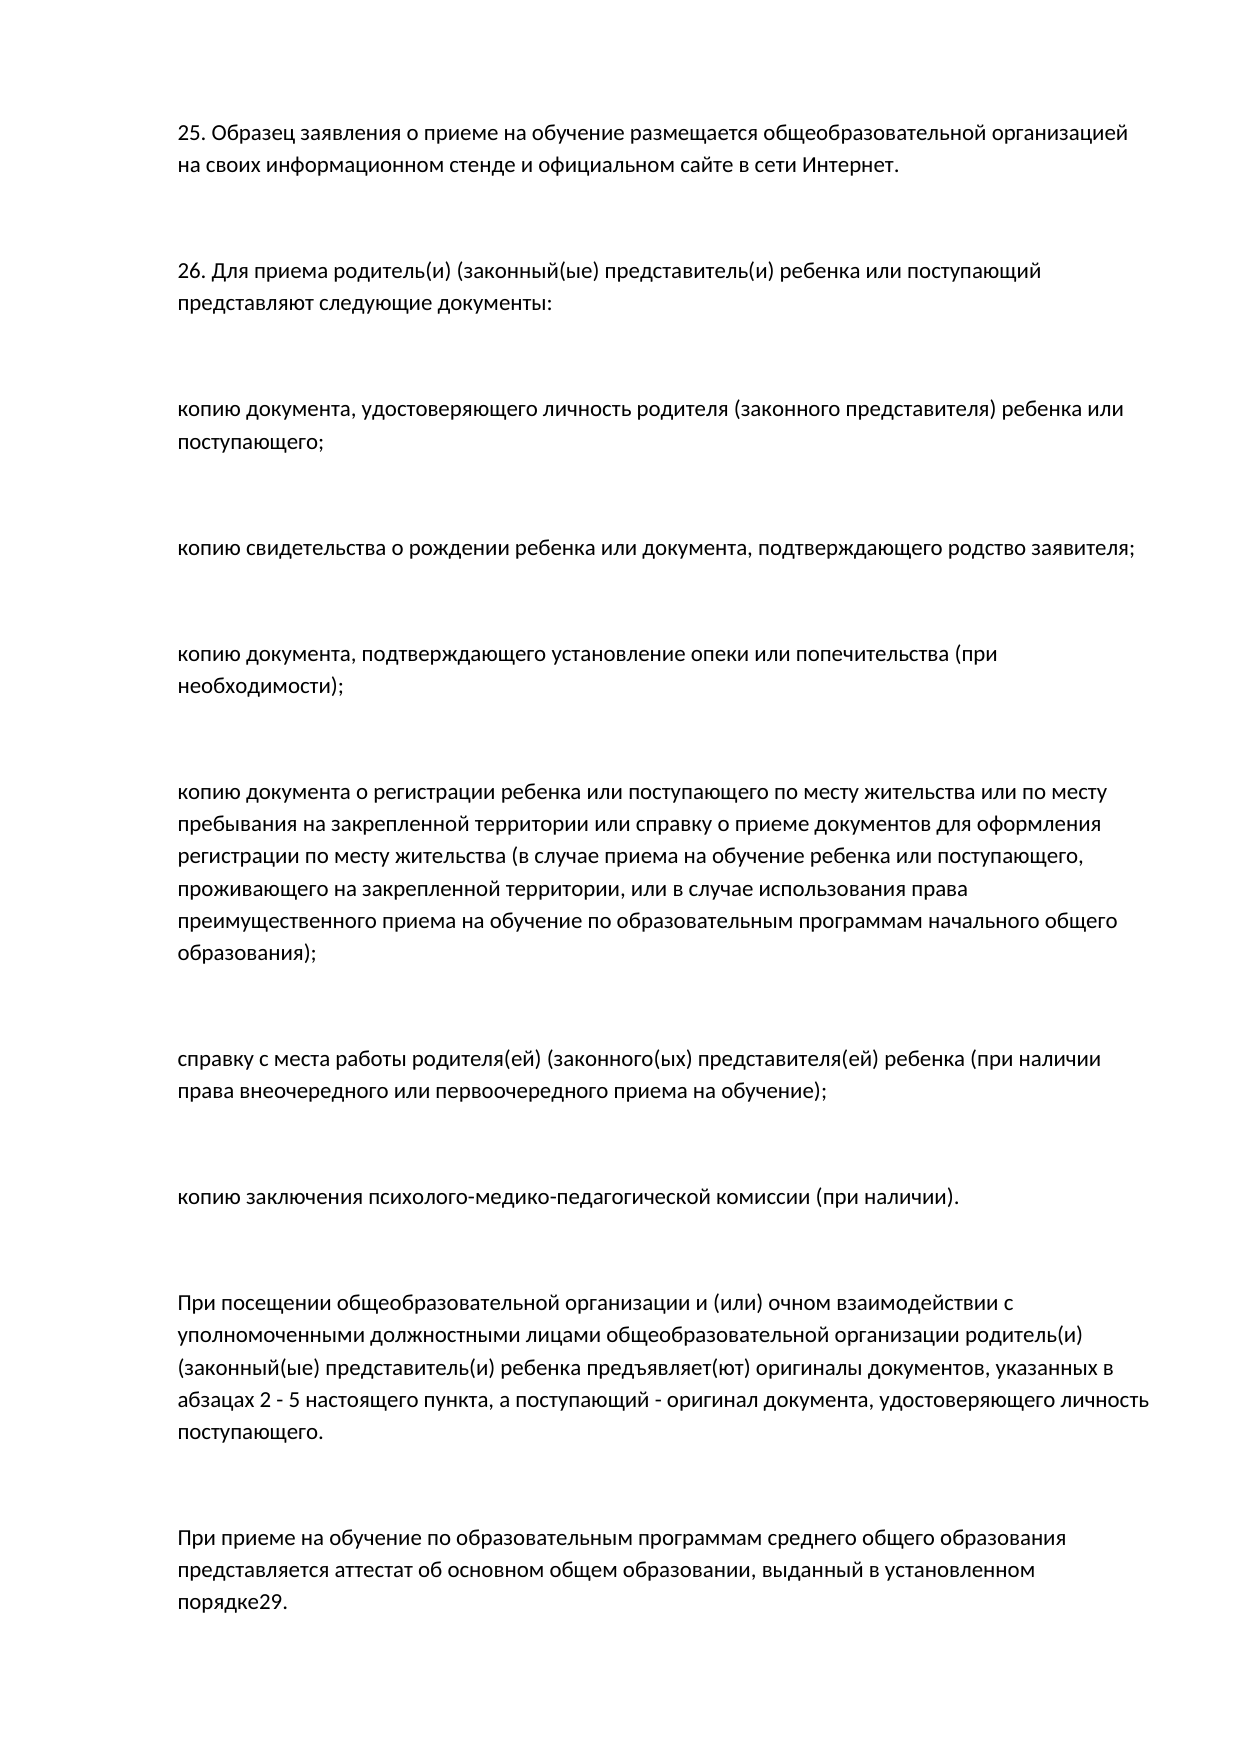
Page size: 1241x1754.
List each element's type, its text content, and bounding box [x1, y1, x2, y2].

text 25. Образец заявления о приеме на обучение размещается общеобразовательной организацией на своих информационном стенде и официальном сайте в сети Интернет. [177, 118, 1152, 178]
text При приеме на обучение по образовательным программам среднего общего образования представляется аттестат об основном общем образовании, выданный в установленном порядке29. [177, 1523, 1152, 1616]
text 26. Для приема родитель(и) (законный(ые) представитель(и) ребенка или поступающий представляют следующие документы: [177, 256, 1152, 317]
text При посещении общеобразовательной организации и (или) очном взаимодействии с уполномоченными должностными лицами общеобразовательной организации родитель(и) (законный(ые) представитель(и) ребенка предъявляет(ют) оригиналы документов, указанных в абзацах 2 - 5 настоящего пункта, а поступающий - оригинал документа, удостоверяющего личность поступающего. [177, 1288, 1152, 1445]
text копию свидетельства о рождении ребенка или документа, подтверждающего родство заявителя; [177, 533, 1152, 561]
text копию заключения психолого-медико-педагогической комиссии (при наличии). [177, 1182, 1152, 1210]
text копию документа, подтверждающего установление опеки или попечительства (при необходимости); [177, 639, 1152, 699]
text справку с места работы родителя(ей) (законного(ых) представителя(ей) ребенка (при наличии права внеочередного или первоочередного приема на обучение); [177, 1044, 1152, 1104]
text копию документа, удостоверяющего личность родителя (законного представителя) ребенка или поступающего; [177, 394, 1152, 455]
text копию документа о регистрации ребенка или поступающего по месту жительства или по месту пребывания на закрепленной территории или справку о приеме документов для оформления регистрации по месту жительства (в случае приема на обучение ребенка или поступающего, проживающего на закрепленной территории, или в случае использования права преимущественного приема на обучение по образовательным программам начального общего образования); [177, 777, 1152, 966]
